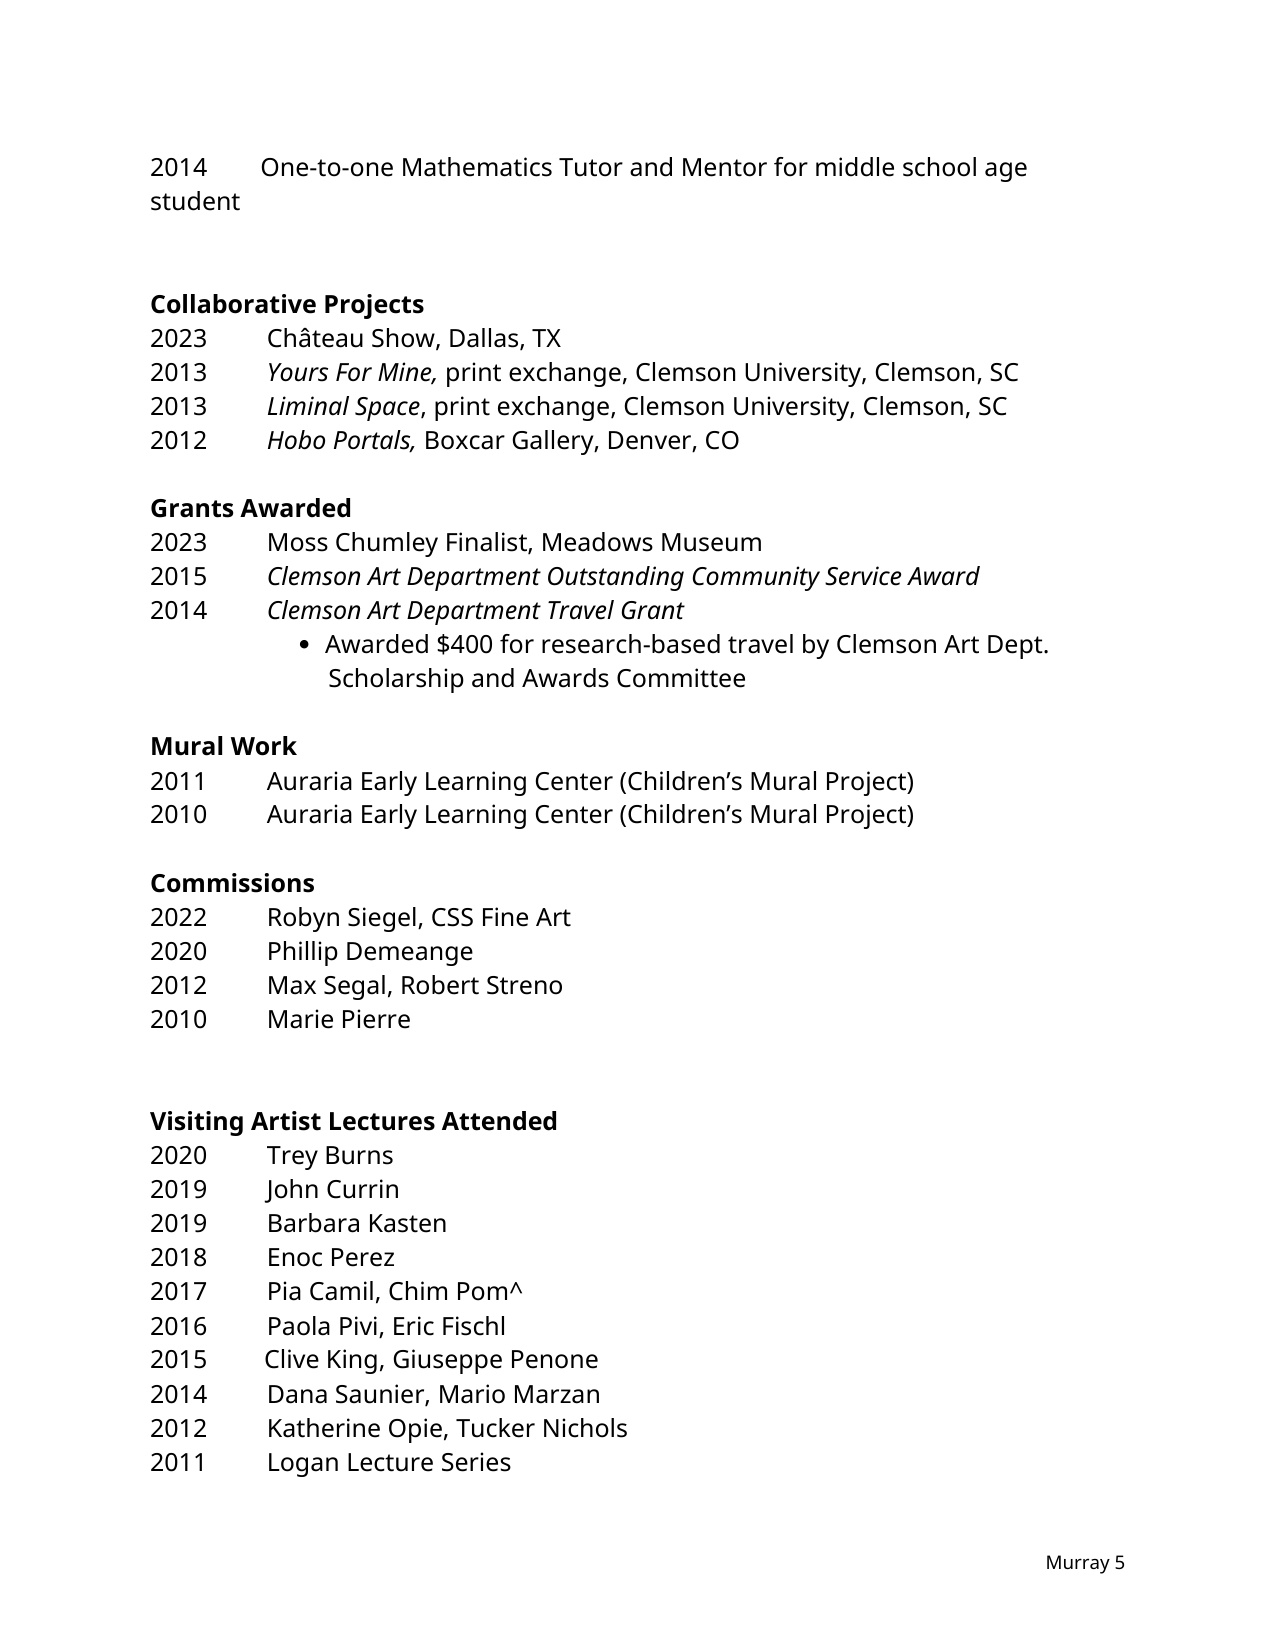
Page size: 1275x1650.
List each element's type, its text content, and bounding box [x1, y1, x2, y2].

text 2014 Clemson Art Department Travel Grant [150, 593, 1125, 627]
text 2013 Liminal Space, print exchange, Clemson University, Clemson, SC [150, 388, 1125, 422]
text Commissions [150, 865, 1125, 899]
text 2015 Clemson Art Department Outstanding Community Service Award [150, 559, 1125, 593]
text 2010 Auraria Early Learning Center (Children’s Mural Project) [150, 797, 1125, 831]
text Mural Work [150, 729, 1125, 763]
text 2012 Hobo Portals, Boxcar Gallery, Denver, CO [150, 422, 1125, 457]
text 2023 Moss Chumley Finalist, Meadows Museum [150, 525, 1125, 559]
text 2018 Enoc Perez [150, 1240, 1125, 1274]
text Grants Awarded [150, 491, 1125, 525]
text 2012 Katherine Opie, Tucker Nichols [150, 1410, 1125, 1444]
text 2014 Dana Saunier, Mario Marzan [150, 1376, 1125, 1410]
text 2010 Marie Pierre [150, 1002, 1125, 1036]
text 2013 Yours For Mine, print exchange, Clemson University, Clemson, SC [150, 354, 1125, 388]
list Awarded $400 for research-based travel by Clemson Art Dept. Scholarship and Awards Committee [300, 627, 1125, 695]
text 2017 Pia Camil, Chim Pom^ [150, 1274, 1125, 1308]
text 2022 Robyn Siegel, CSS Fine Art [150, 899, 1125, 933]
text 2015 Clive King, Giuseppe Penone [150, 1342, 1125, 1376]
text 2011 Auraria Early Learning Center (Children’s Mural Project) [150, 763, 1125, 797]
text 2020 Phillip Demeange [150, 933, 1125, 967]
text 2011 Logan Lecture Series [150, 1444, 1125, 1478]
text 2012 Max Segal, Robert Streno [150, 967, 1125, 1002]
text Collaborative Projects [150, 286, 1125, 320]
text 2019 John Currin [150, 1172, 1125, 1206]
text 2016 Paola Pivi, Eric Fischl [150, 1308, 1125, 1342]
text 2023 Château Show, Dallas, TX [150, 320, 1125, 354]
text 2020 Trey Burns [150, 1138, 1125, 1172]
text 2014 One-to-one Mathematics Tutor and Mentor for middle school age student [150, 150, 1125, 218]
text Visiting Artist Lectures Attended [150, 1104, 1125, 1138]
text 2019 Barbara Kasten [150, 1206, 1125, 1240]
